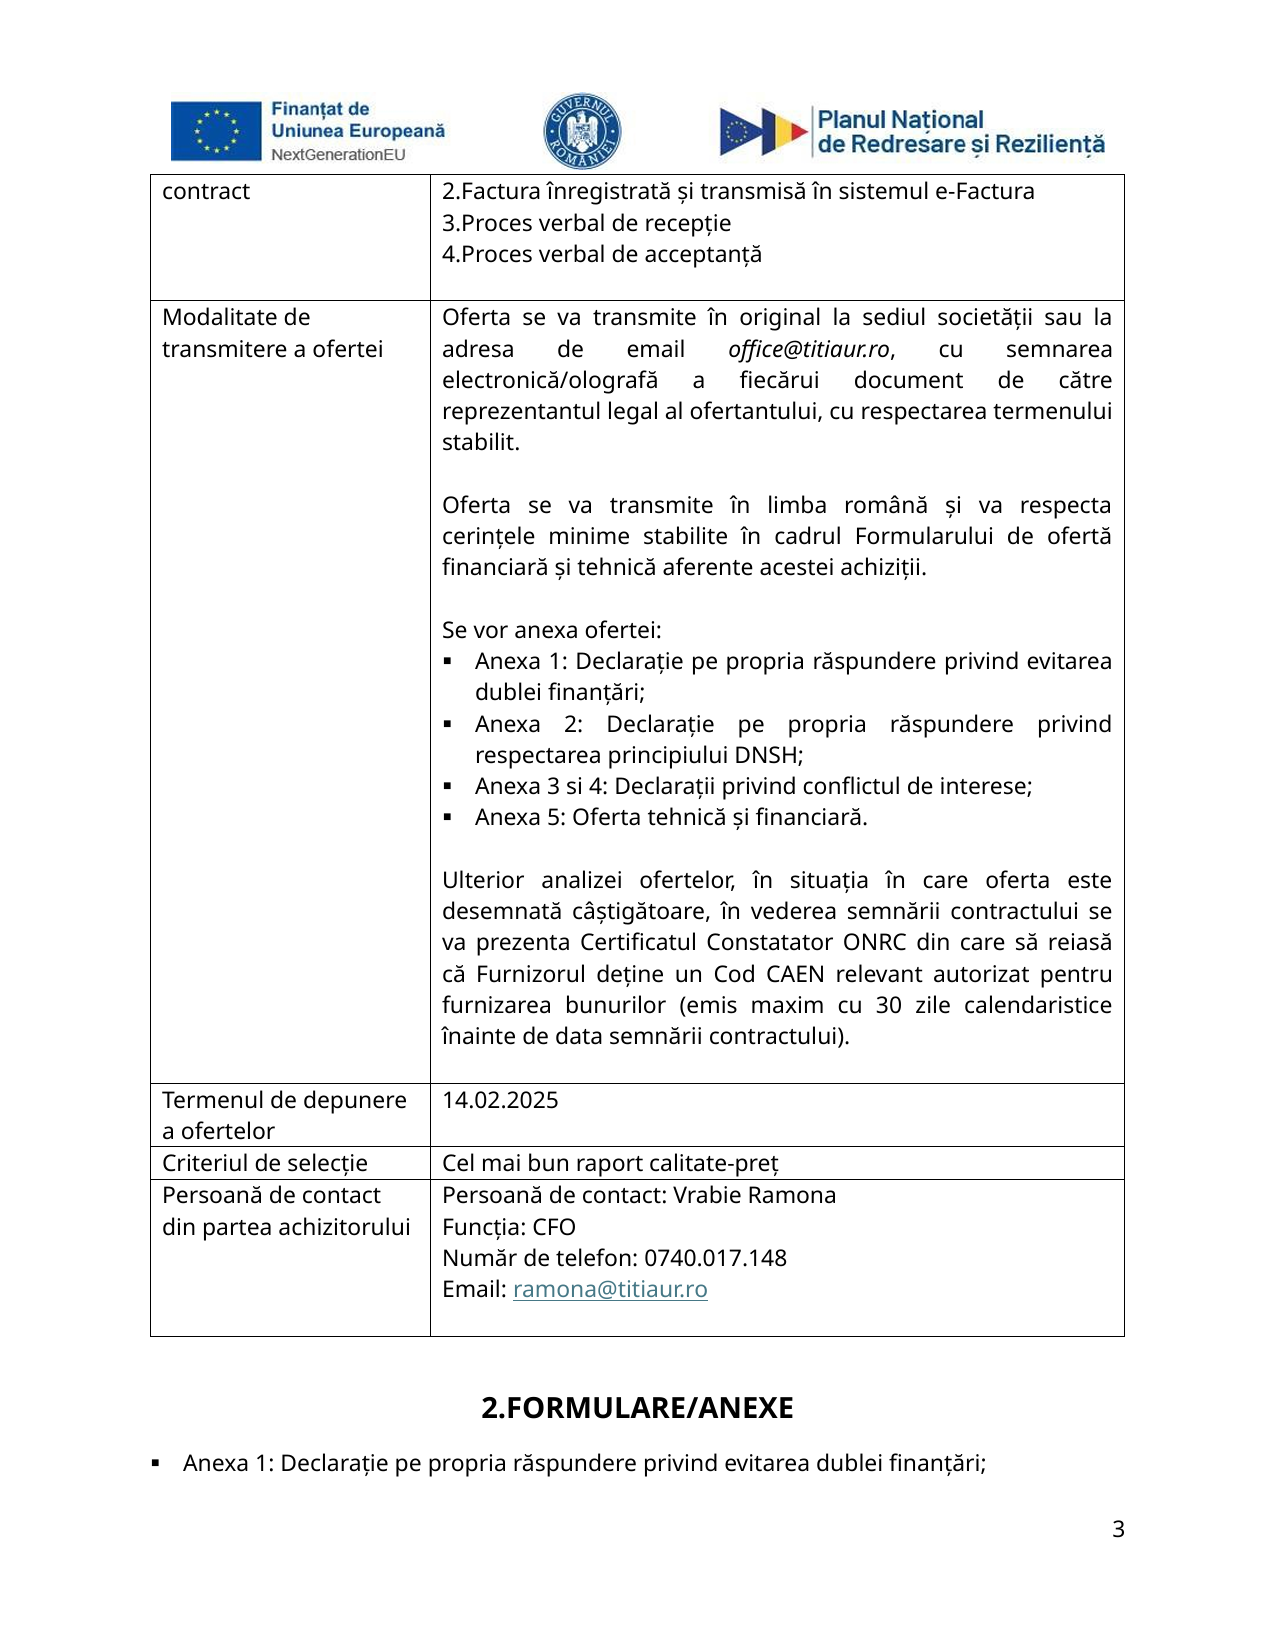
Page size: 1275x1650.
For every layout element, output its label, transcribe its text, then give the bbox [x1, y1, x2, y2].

table_cell Persoană de contact din partea achizitorului [151, 1180, 430, 1336]
list Anexa 1: Declarație pe propria răspundere privind evitarea dublei finanțări; [150, 1447, 1125, 1478]
table_cell Modalitate de transmitere a ofertei [151, 301, 430, 1083]
table_cell Termenul de depunere a ofertelor [151, 1084, 430, 1146]
text 2.FORMULARE/ANEXE [150, 1387, 1125, 1427]
table_cell 14.02.2025 [431, 1084, 1124, 1146]
table_cell Documente obligatorii contract [151, 175, 430, 300]
table_cell Cel mai bun raport calitate-preț [431, 1147, 1124, 1178]
table_cell Persoană de contact: Vrabie Ramona Funcția: CFO Număr de telefon: 0740.017.148 Email: ramona@titiaur.ro [431, 1180, 1124, 1336]
picture [150, 75, 1125, 174]
table_cell 1.Contract de furnizare 2.Factura înregistrată și transmisă în sistemul e-Factura 3.Proces verbal de recepție 4.Proces verbal de acceptanță [431, 175, 1124, 300]
table_cell Oferta se va transmite în original la sediul societății sau la adresa de email office@titiaur.ro, cu semnarea electronică/olografă a fiecărui document de către reprezentantul legal al ofertantului, cu respectarea termenului stabilit. Oferta se va transmite în limba română și va respecta cerințele minime stabilite în cadrul Formularului de ofertă financiară și tehnică aferente acestei achiziții. Se vor anexa ofertei: Anexa 1: Declarație pe propria răspundere privind evitarea dublei finanțări; Anexa 2: Declarație pe propria răspundere privind respectarea principiului DNSH; Anexa 3 si 4: Declarații privind conflictul de interese; Anexa 5: Oferta tehnică și financiară. Ulterior analizei ofertelor, în situația în care oferta este desemnată câștigătoare, în vederea semnării contractului se va prezenta Certificatul Constatator ONRC din care să reiasă că Furnizorul deține un Cod CAEN relevant autorizat pentru furnizarea bunurilor (emis maxim cu 30 zile calendaristice înainte de data semnării contractului). [431, 301, 1124, 1083]
table_cell Criteriul de selecție [151, 1147, 430, 1178]
